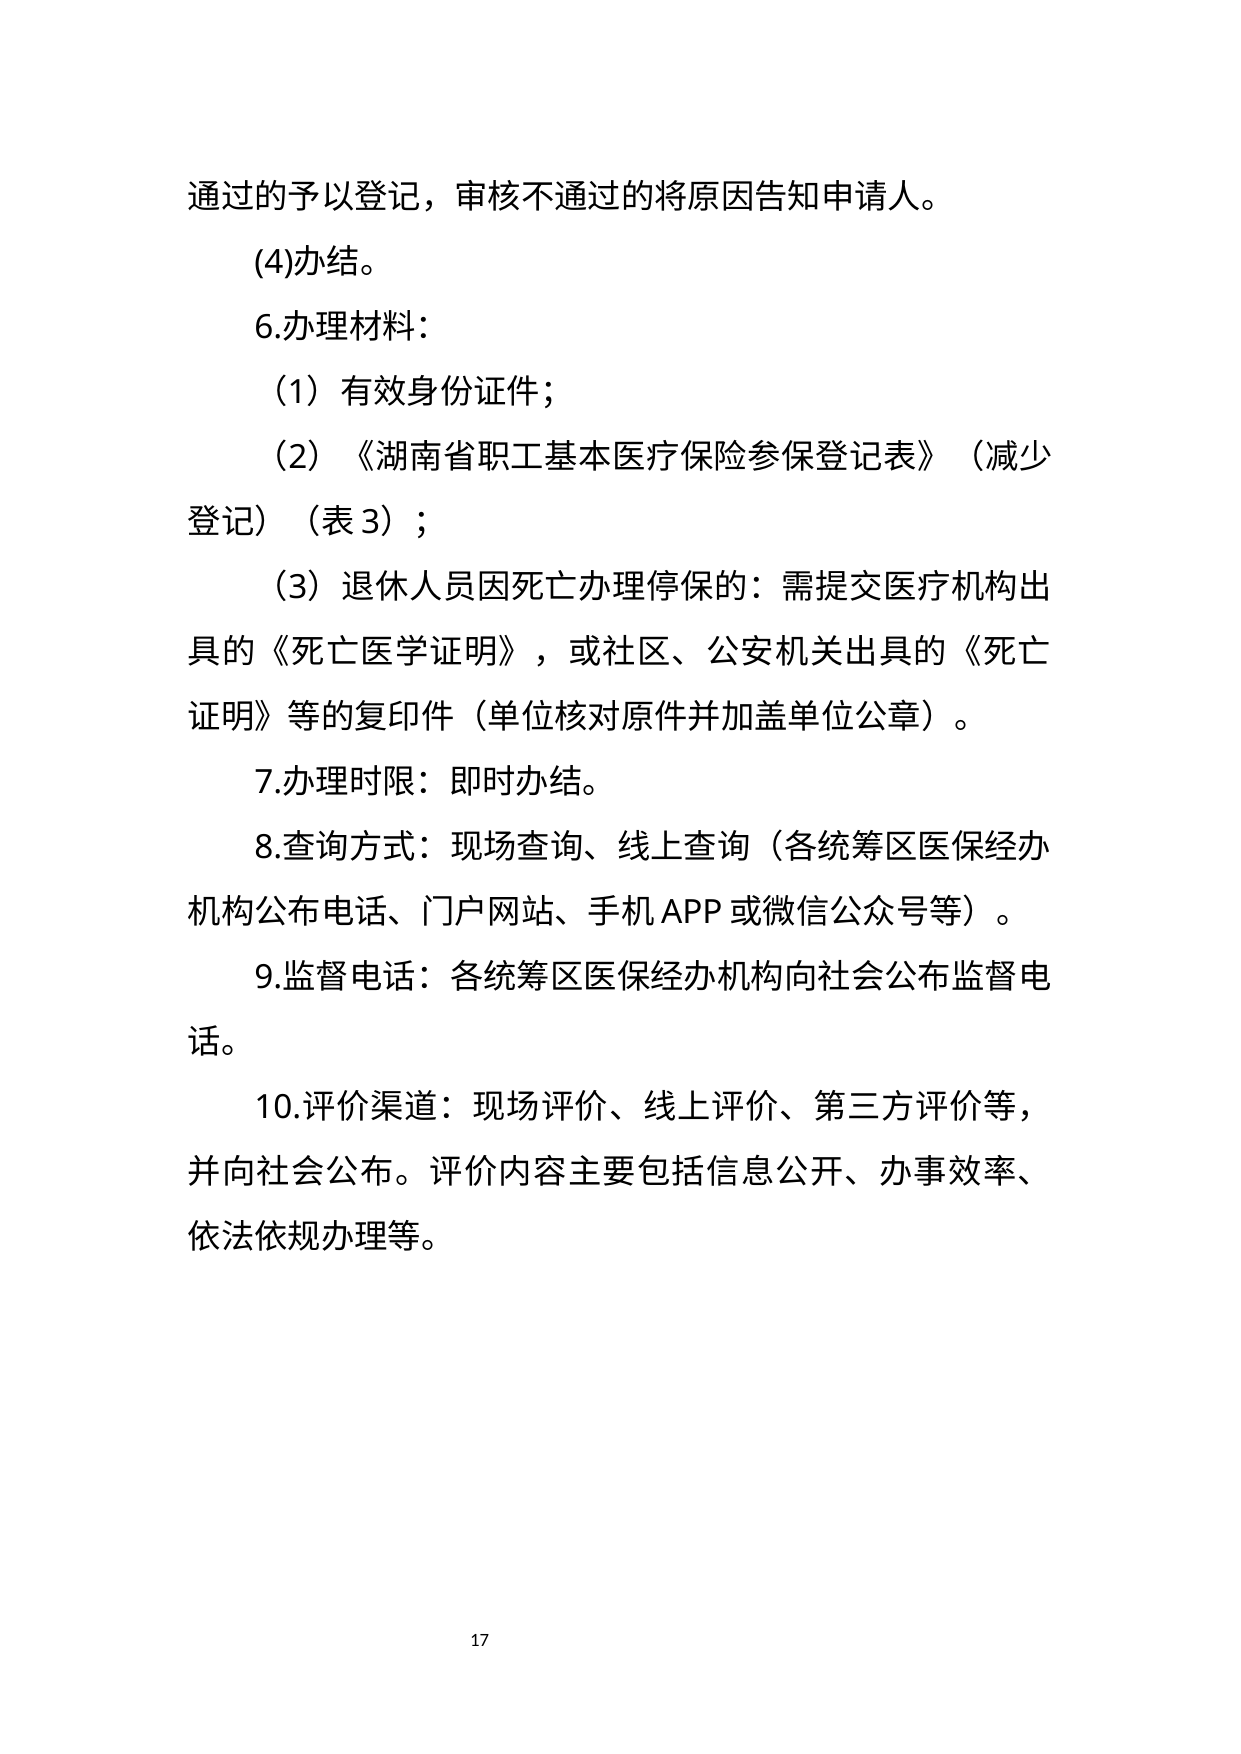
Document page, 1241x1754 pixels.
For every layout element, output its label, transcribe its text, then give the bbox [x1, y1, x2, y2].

text （2）《湖南省职工基本医疗保险参保登记表》（减少登记）（表3）； [187, 422, 1053, 552]
text 8.查询方式：现场查询、线上查询（各统筹区医保经办机构公布电话、门户网站、手机APP或微信公众号等）。 [187, 812, 1053, 942]
text （1）有效身份证件； [187, 357, 1053, 422]
text (4)办结。 [187, 227, 1053, 292]
text 7.办理时限：即时办结。 [187, 747, 1053, 812]
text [187, 162, 1053, 227]
text 9.监督电话：各统筹区医保经办机构向社会公布监督电话。 [187, 942, 1053, 1072]
text 6.办理材料： [187, 292, 1053, 357]
text 10.评价渠道：现场评价、线上评价、第三方评价等，并向社会公布。评价内容主要包括信息公开、办事效率、依法依规办理等。 [187, 1072, 1053, 1267]
text （3）退休人员因死亡办理停保的：需提交医疗机构出具的《死亡医学证明》，或社区、公安机关出具的《死亡证明》等的复印件（单位核对原件并加盖单位公章）。 [187, 552, 1053, 747]
